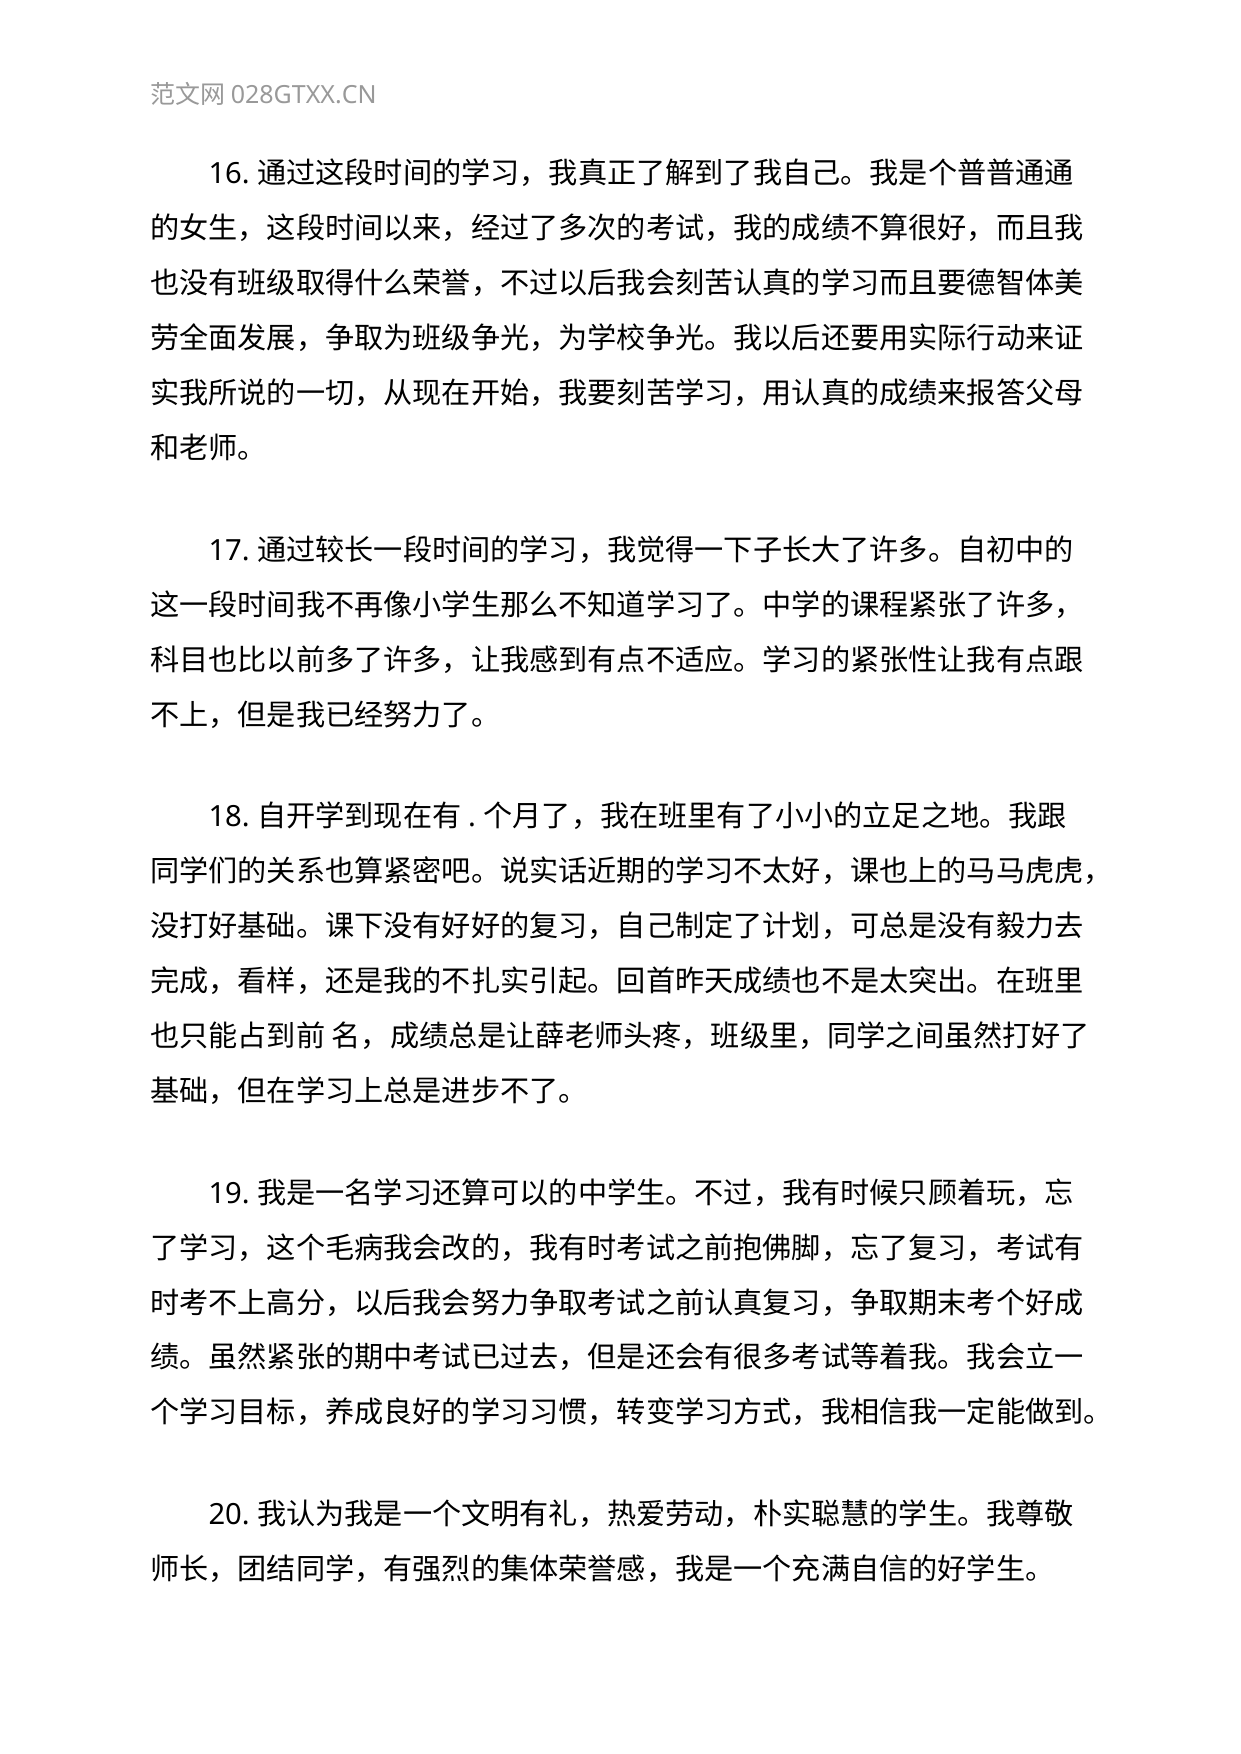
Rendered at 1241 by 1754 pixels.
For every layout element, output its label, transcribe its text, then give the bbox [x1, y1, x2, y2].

text 20. 我认为我是一个文明有礼，热爱劳动，朴实聪慧的学生。我尊敬师长，团结同学，有强烈的集体荣誉感，我是一个充满自信的好学生。 [150, 1491, 1090, 1588]
text 19. 我是一名学习还算可以的中学生。不过，我有时候只顾着玩，忘了学习，这个毛病我会改的，我有时考试之前抱佛脚，忘了复习，考试有时考不上高分，以后我会努力争取考试之前认真复习，争取期末考个好成绩。虽然紧张的期中考试已过去，但是还会有很多考试等着我。我会立一个学习目标，养成良好的学习习惯，转变学习方式，我相信我一定能做到。 [150, 1169, 1090, 1431]
text 17. 通过较长一段时间的学习，我觉得一下子长大了许多。自初中的这一段时间我不再像小学生那么不知道学习了。中学的课程紧张了许多，科目也比以前多了许多，让我感到有点不适应。学习的紧张性让我有点跟不上，但是我已经努力了。 [150, 526, 1090, 733]
text 18. 自开学到现在有 . 个月了，我在班里有了小小的立足之地。我跟同学们的关系也算紧密吧。说实话近期的学习不太好，课也上的马马虎虎，没打好基础。课下没有好好的复习，自己制定了计划，可总是没有毅力去完成，看样，还是我的不扎实引起。回首昨天成绩也不是太突出。在班里也只能占到前 名，成绩总是让薛老师头疼，班级里，同学之间虽然打好了基础，但在学习上总是进步不了。 [150, 793, 1090, 1110]
text 16. 通过这段时间的学习，我真正了解到了我自己。我是个普普通通的女生，这段时间以来，经过了多次的考试，我的成绩不算很好，而且我也没有班级取得什么荣誉，不过以后我会刻苦认真的学习而且要德智体美劳全面发展，争取为班级争光，为学校争光。我以后还要用实际行动来证实我所说的一切，从现在开始，我要刻苦学习，用认真的成绩来报答父母和老师。 [150, 150, 1090, 467]
